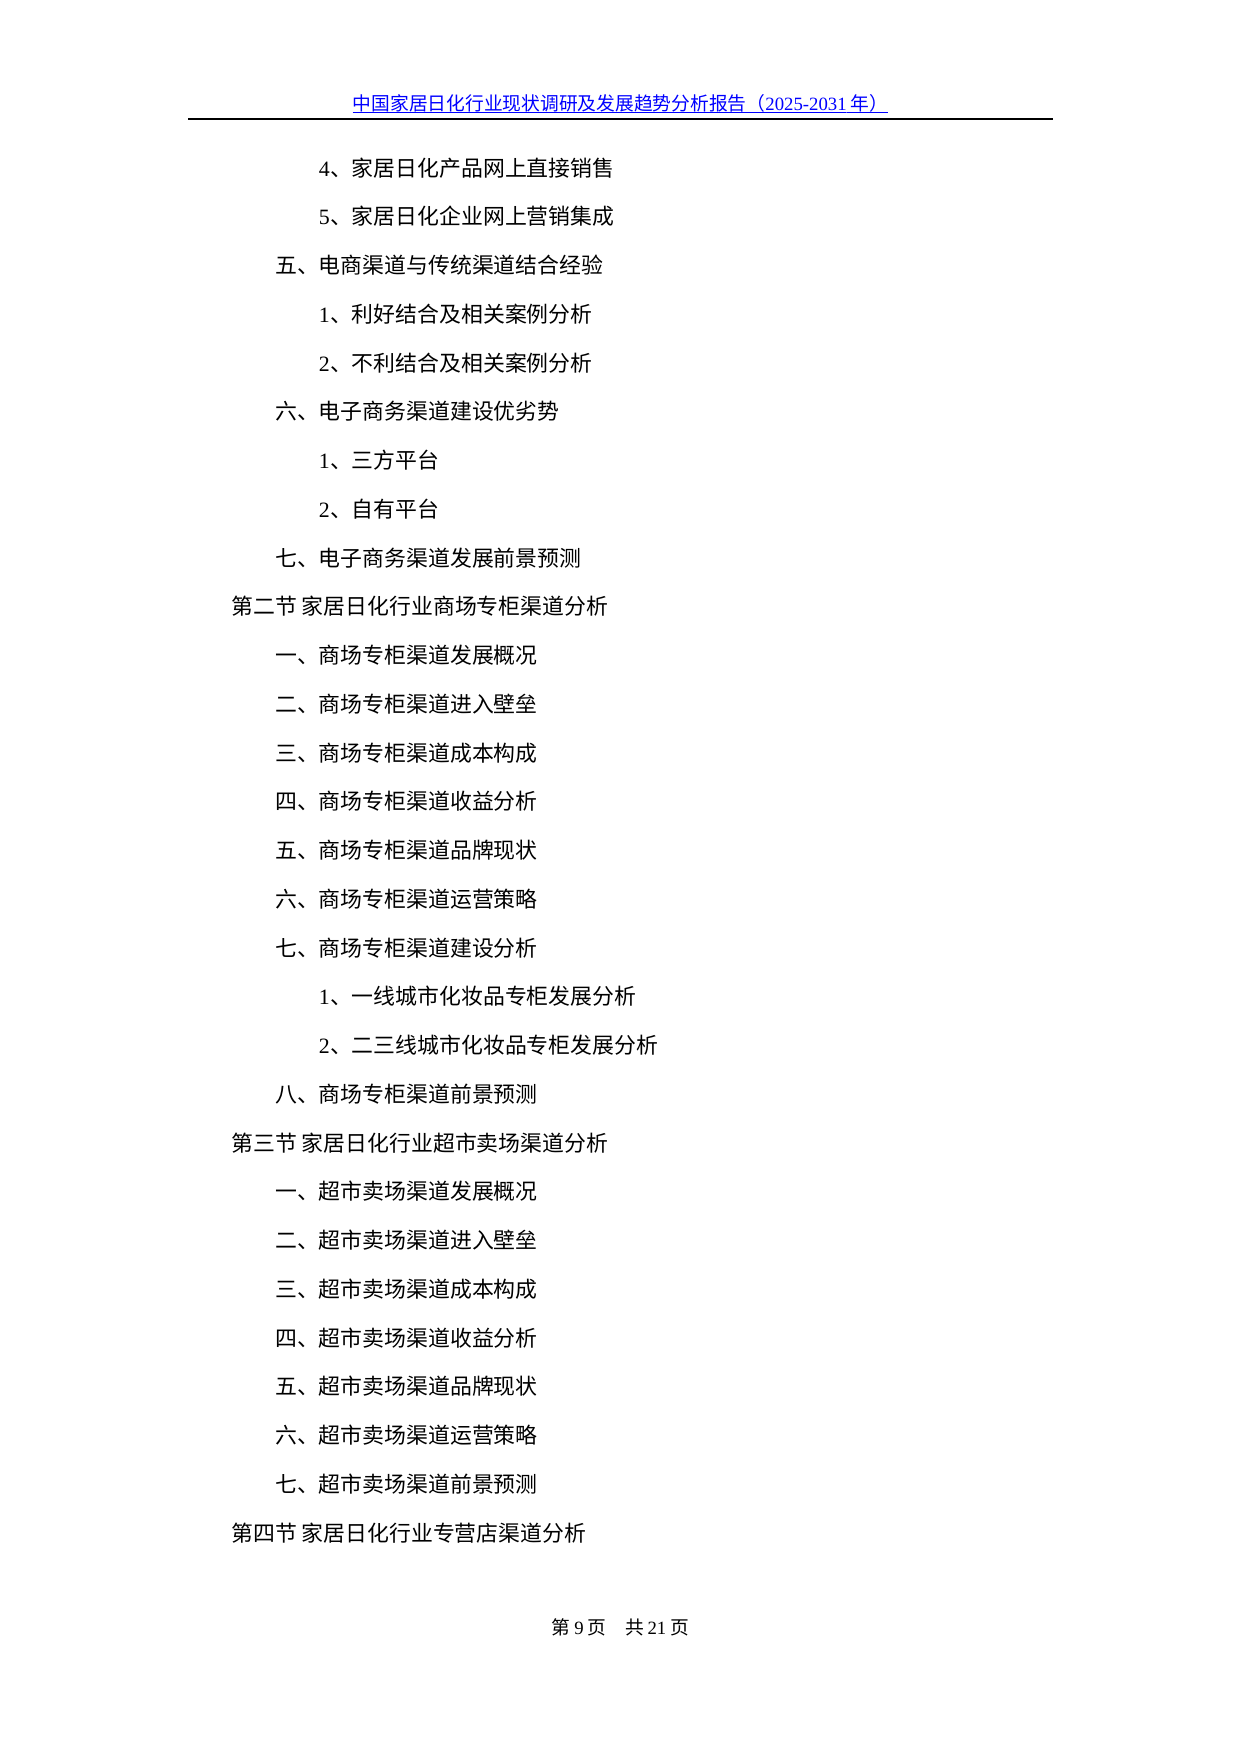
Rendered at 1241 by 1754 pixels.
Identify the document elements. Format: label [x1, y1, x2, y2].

text [187, 150, 1053, 1548]
